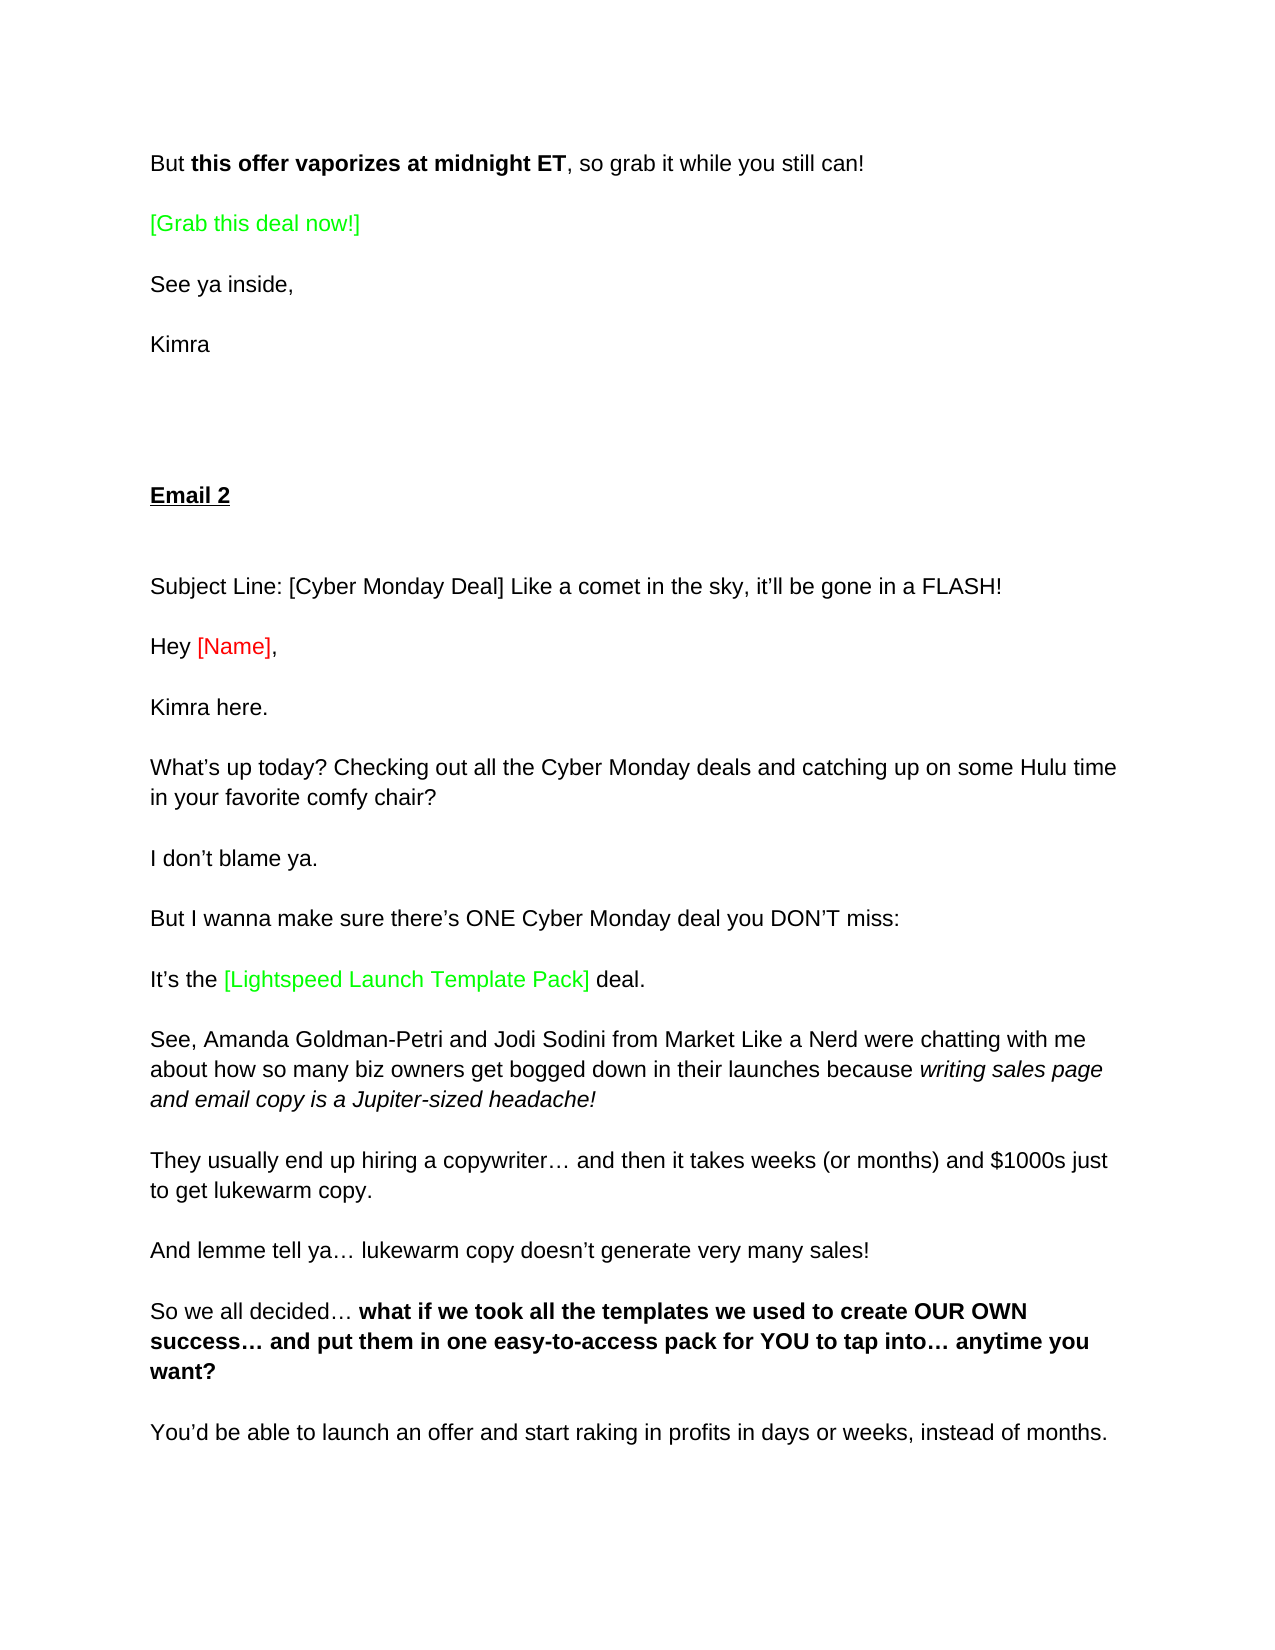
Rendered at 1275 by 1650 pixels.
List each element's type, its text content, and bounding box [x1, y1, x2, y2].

text You’d be able to launch an offer and start raking in profits in days or weeks, instead of months. [150, 1419, 1125, 1445]
text [Grab this deal now!] [150, 210, 1125, 237]
text They usually end up hiring a copywriter… and then it takes weeks (or months) and $1000s just to get lukewarm copy. [150, 1147, 1125, 1203]
text It’s the [Lightspeed Launch Template Pack] deal. [150, 966, 1125, 992]
text Hey [Name], [150, 633, 1125, 660]
text See ya inside, [150, 271, 1125, 297]
text Kimra here. [150, 694, 1125, 720]
text See, Amanda Goldman-Petri and Jodi Sodini from Market Like a Nerd were chatting with me about how so many biz owners get bogged down in their launches because writing sales page and email copy is a Jupiter-sized headache! [150, 1026, 1125, 1113]
text Subject Line: [Cyber Monday Deal] Like a comet in the sky, it’ll be gone in a FLASH! [150, 573, 1125, 599]
text So we all decided… what if we took all the templates we used to create OUR OWN success… and put them in one easy-to-access pack for YOU to tap into… anytime you want? [150, 1298, 1125, 1385]
text But I wanna make sure there’s ONE Cyber Monday deal you DON’T miss: [150, 905, 1125, 932]
text And lemme tell ya… lukewarm copy doesn’t generate very many sales! [150, 1237, 1125, 1264]
text Kimra [150, 331, 1125, 358]
text Email 2 [150, 482, 1125, 509]
text What’s up today? Checking out all the Cyber Monday deals and catching up on some Hulu time in your favorite comfy chair? [150, 754, 1125, 811]
text I don’t blame ya. [150, 845, 1125, 871]
text But this offer vaporizes at midnight ET, so grab it while you still can! [150, 150, 1125, 176]
